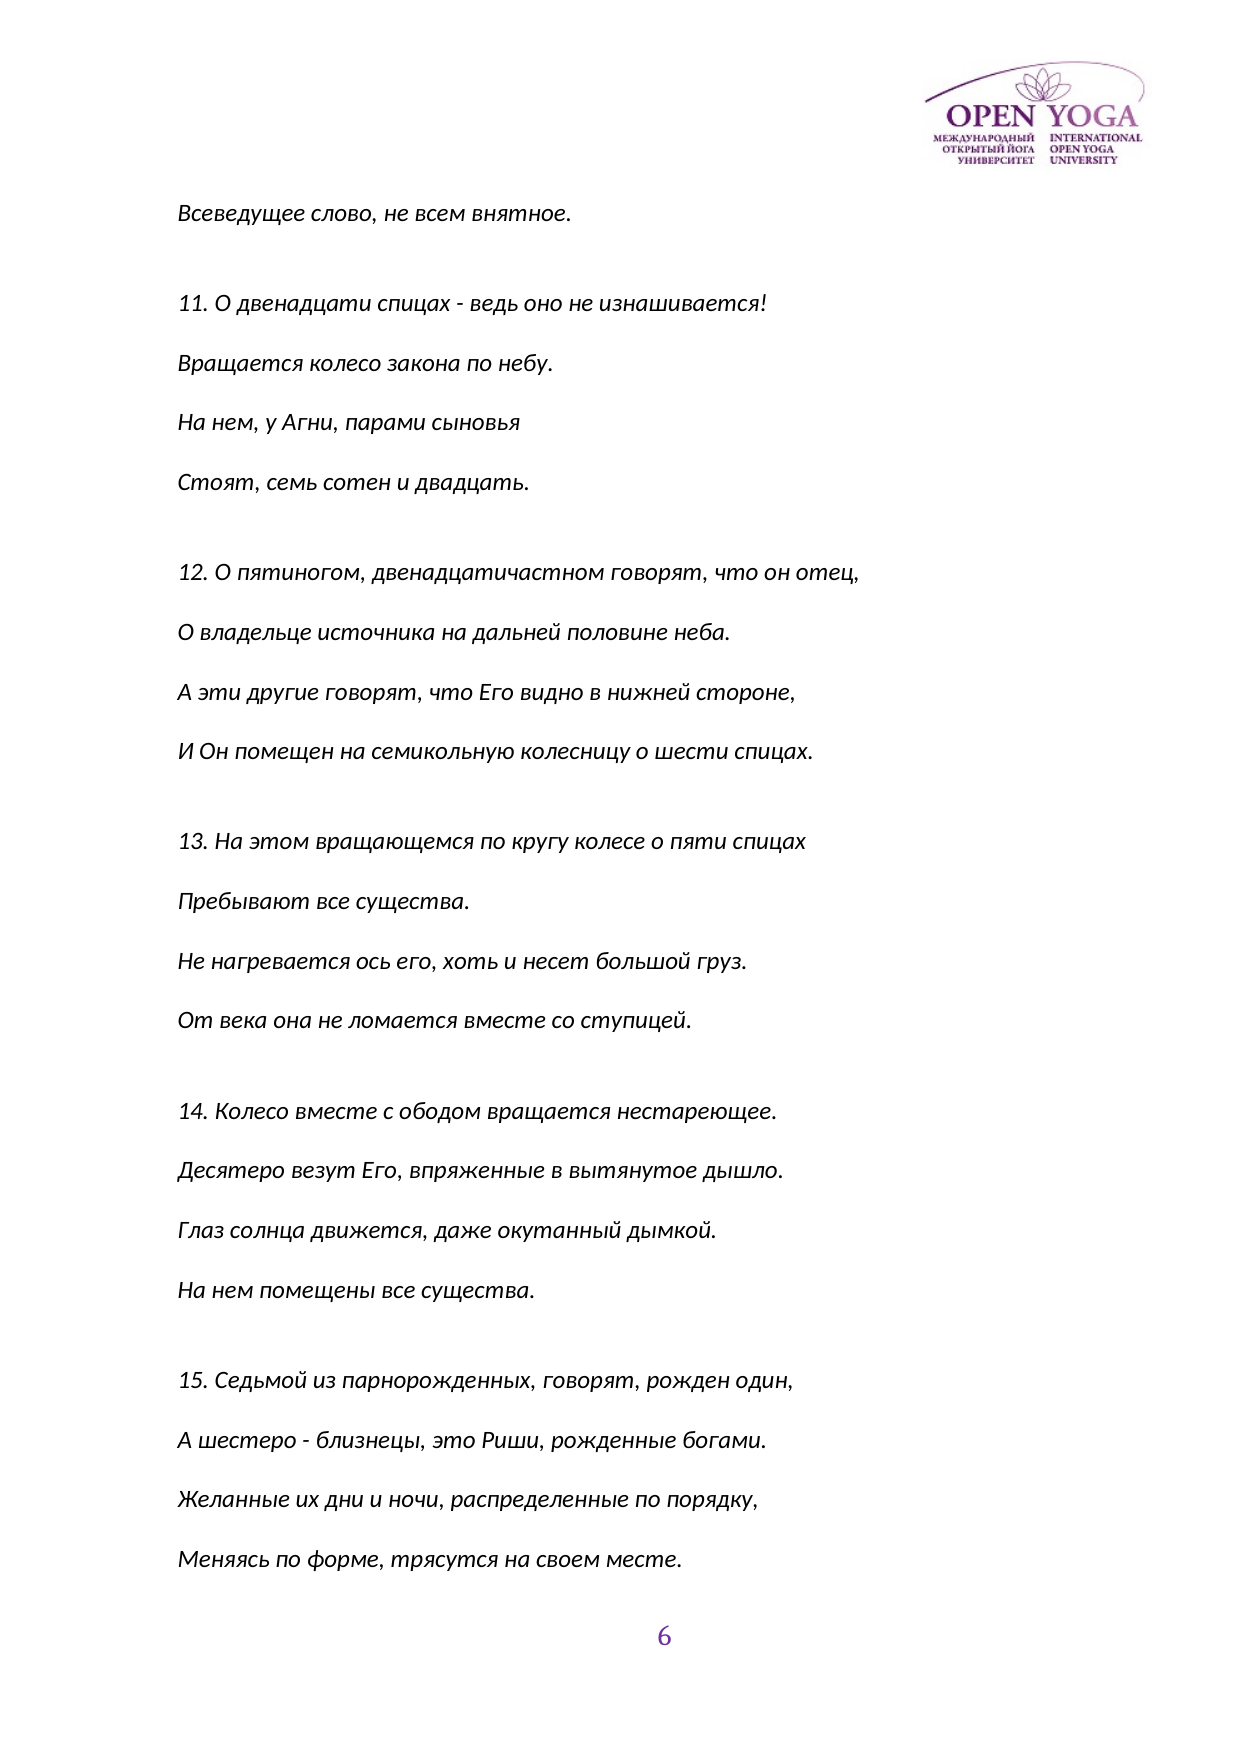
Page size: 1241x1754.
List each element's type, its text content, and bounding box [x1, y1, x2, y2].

text И Он помещен на семикольную колесницу о шести спицах. [177, 735, 1152, 766]
text Желанные их дни и ночи, распределенные по порядку, [177, 1483, 1152, 1514]
text От века она не ломается вместе со ступицей. [177, 1004, 1152, 1035]
text О владельце источника на дальней половине неба. [177, 616, 1152, 646]
text 15. Седьмой из парнорожденных, говорят, рожден один, [177, 1333, 1152, 1394]
text На нем помещены все существа. [177, 1274, 1152, 1304]
text Вращается колесо закона по небу. [177, 347, 1152, 377]
text Пребывают все существа. [177, 885, 1152, 916]
text 14. Колесо вместе с ободом вращается нестареющее. [177, 1064, 1152, 1125]
text 11. О двенадцати спицах - ведь оно не изнашивается! [177, 256, 1152, 317]
text Десятеро везут Его, впряженные в вытянутое дышло. [177, 1154, 1152, 1185]
text А эти другие говорят, что Его видно в нижней стороне, [177, 676, 1152, 706]
text А шестеро - близнецы, это Риши, рожденные богами. [177, 1424, 1152, 1454]
text Всеведущее слово, не всем внятное. [177, 197, 1152, 227]
text 12. О пятиногом, двенадцатичастном говорят, что он отец, [177, 526, 1152, 587]
text Не нагревается ось его, хоть и несет большой груз. [177, 945, 1152, 975]
text Глаз солнца движется, даже окутанный дымкой. [177, 1214, 1152, 1245]
text Стоят, семь сотен и двадцать. [177, 466, 1152, 497]
text 13. На этом вращающемся по кругу колесе о пяти спицах [177, 795, 1152, 856]
picture [922, 59, 1152, 169]
text На нем, у Агни, парами сыновья [177, 406, 1152, 437]
text Меняясь по форме, трясутся на своем месте. [177, 1543, 1152, 1574]
